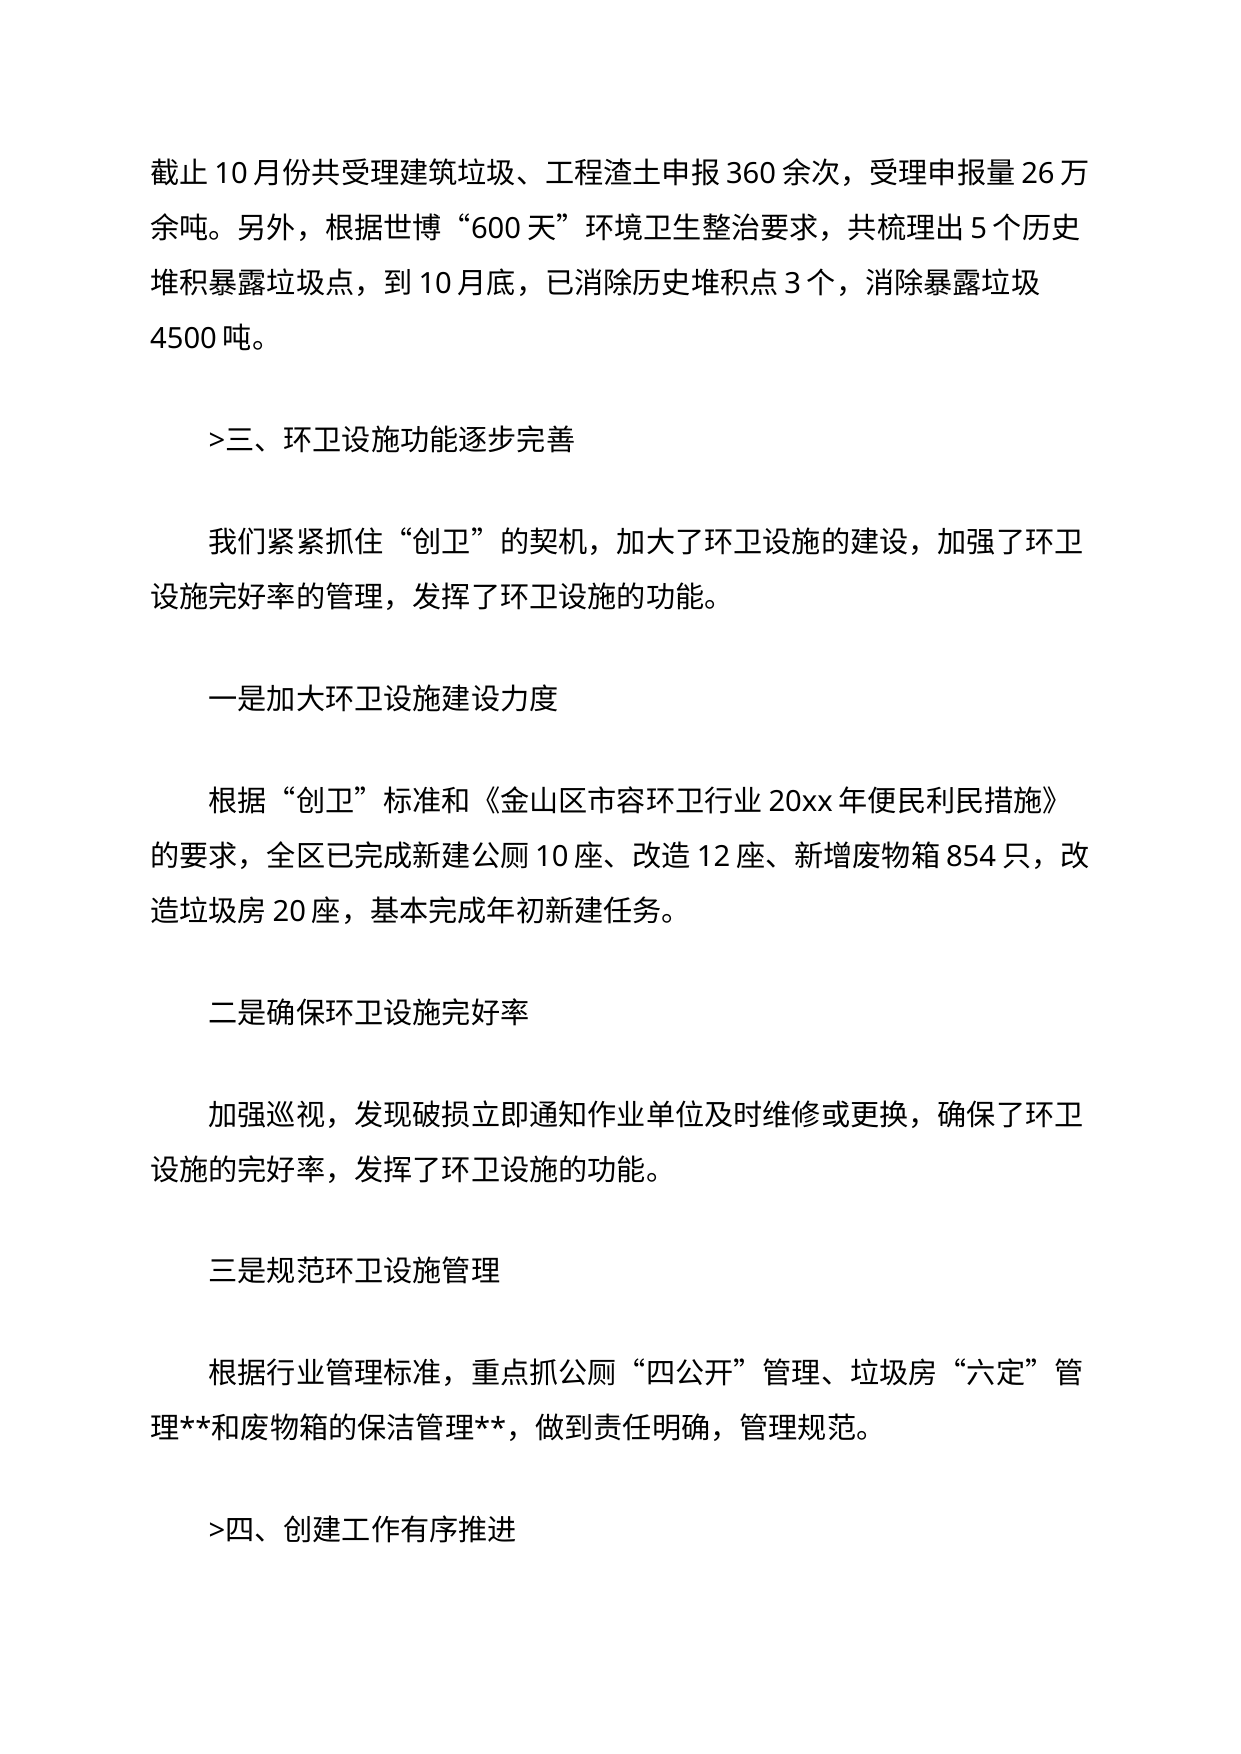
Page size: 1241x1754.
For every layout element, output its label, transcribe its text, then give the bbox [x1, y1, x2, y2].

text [150, 150, 1090, 357]
text 加强巡视，发现破损立即通知作业单位及时维修或更换，确保了环卫设施的完好率，发挥了环卫设施的功能。 [150, 1091, 1090, 1188]
text 三是规范环卫设施管理 [150, 1248, 1090, 1290]
text 根据行业管理标准，重点抓公厕“四公开”管理、垃圾房“六定”管理**和废物箱的保洁管理**，做到责任明确，管理规范。 [150, 1349, 1090, 1447]
text 根据“创卫”标准和《金山区市容环卫行业20xx年便民利民措施》的要求，全区已完成新建公厕10座、改造12座、新增废物箱854只，改造垃圾房20座，基本完成年初新建任务。 [150, 777, 1090, 930]
text >四、创建工作有序推进 [150, 1506, 1090, 1549]
text 一是加大环卫设施建设力度 [150, 676, 1090, 718]
text 我们紧紧抓住“创卫”的契机，加大了环卫设施的建设，加强了环卫设施完好率的管理，发挥了环卫设施的功能。 [150, 519, 1090, 616]
text 二是确保环卫设施完好率 [150, 989, 1090, 1032]
text >三、环卫设施功能逐步完善 [150, 417, 1090, 459]
